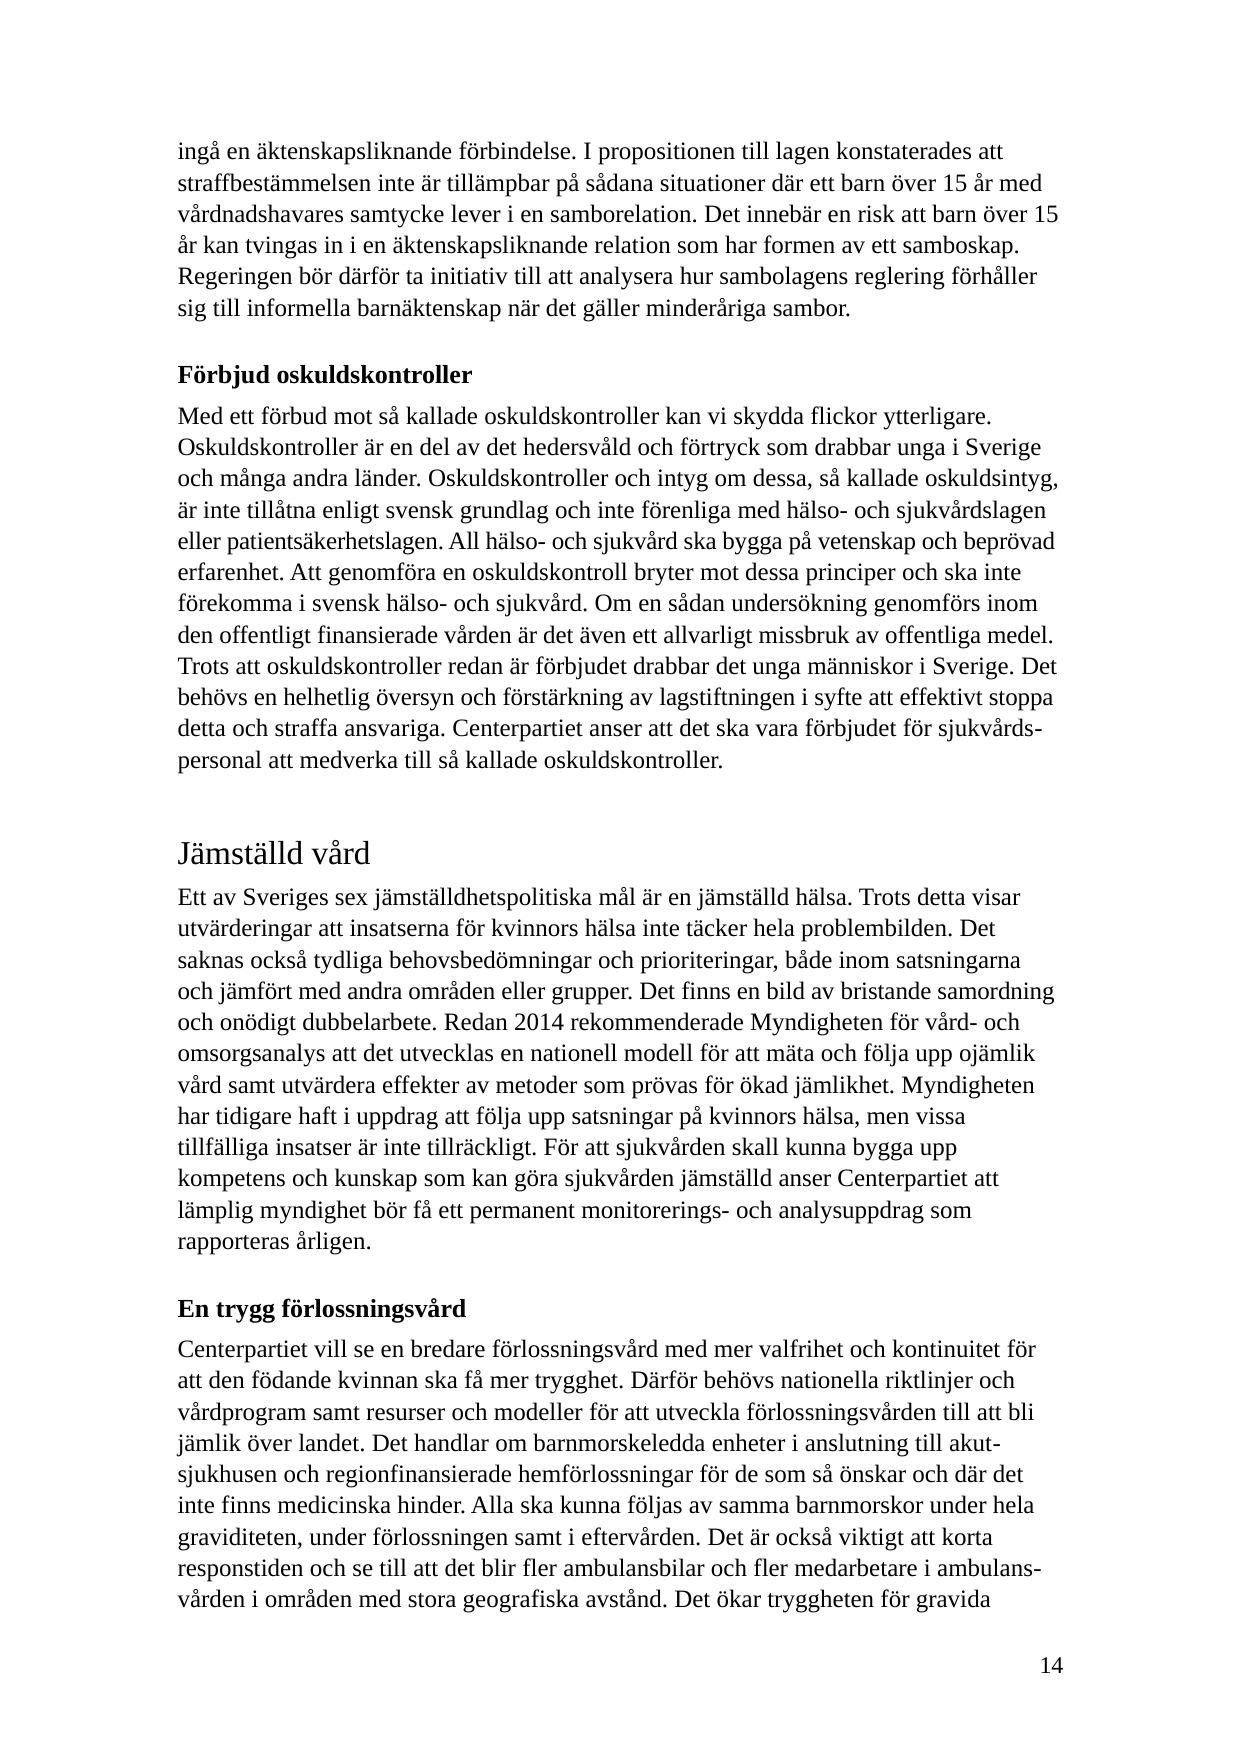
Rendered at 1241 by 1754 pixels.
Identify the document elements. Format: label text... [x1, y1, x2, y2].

subtitle Förbjud oskuldskontroller [177, 359, 1063, 390]
text Ett av Sveriges sex jämställdhetspolitiska mål är en jämställd hälsa. Trots detta visar utvärderingar att insatserna för kvinnors hälsa inte täcker hela problembilden. Det saknas också tydliga behovsbedömningar och prioriteringar, både inom satsningarna och jämfört med andra områden eller grupper. Det finns en bild av bristande samordning och onödigt dubbelarbete. Redan 2014 rekommenderade Myndigheten för vård- och omsorgsanalys att det utvecklas en nationell modell för att mäta och följa upp ojämlik vård samt utvärdera effekter av metoder som prövas för ökad jämlikhet. Myndigheten har tidigare haft i uppdrag att följa upp satsningar på kvinnors hälsa, men vissa tillfälliga insatser är inte tillräckligt. För att sjukvården skall kunna bygga upp kompetens och kunskap som kan göra sjukvården jämställd anser Centerpartiet att lämplig myndighet bör få ett permanent monitorerings- och analysuppdrag som rapporteras årligen. [177, 880, 1063, 1255]
text Med ett förbud mot så kallade oskuldskontroller kan vi skydda flickor ytterligare. Oskuldskontroller är en del av det hedersvåld och förtryck som drabbar unga i Sverige och många andra länder. Oskuldskontroller och intyg om dessa, så kallade oskuldsintyg, är inte tillåtna enligt svensk grundlag och inte förenliga med hälso- och sjukvårdslagen eller patientsäkerhetslagen. All hälso- och sjukvård ska bygga på vetenskap och beprövad erfarenhet. Att genomföra en oskuldskontroll bryter mot dessa principer och ska inte förekomma i svensk hälso- och sjukvård. Om en sådan undersökning genomförs inom den offentligt finansierade vården är det även ett allvarligt missbruk av offentliga medel. Trots att oskuldskontroller redan är förbjudet drabbar det unga människor i Sverige. Det behövs en helhetlig översyn och förstärkning av lagstiftningen i syfte att effektivt stoppa detta och straffa ansvariga. Centerpartiet anser att det ska vara förbjudet för sjukvårdspersonal att medverka till så kallade oskuldskontroller. [177, 398, 1063, 773]
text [177, 134, 1063, 321]
subtitle En trygg förlossningsvård [177, 1292, 1063, 1323]
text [177, 1332, 1063, 1613]
subtitle Jämställd vård [177, 836, 1063, 871]
